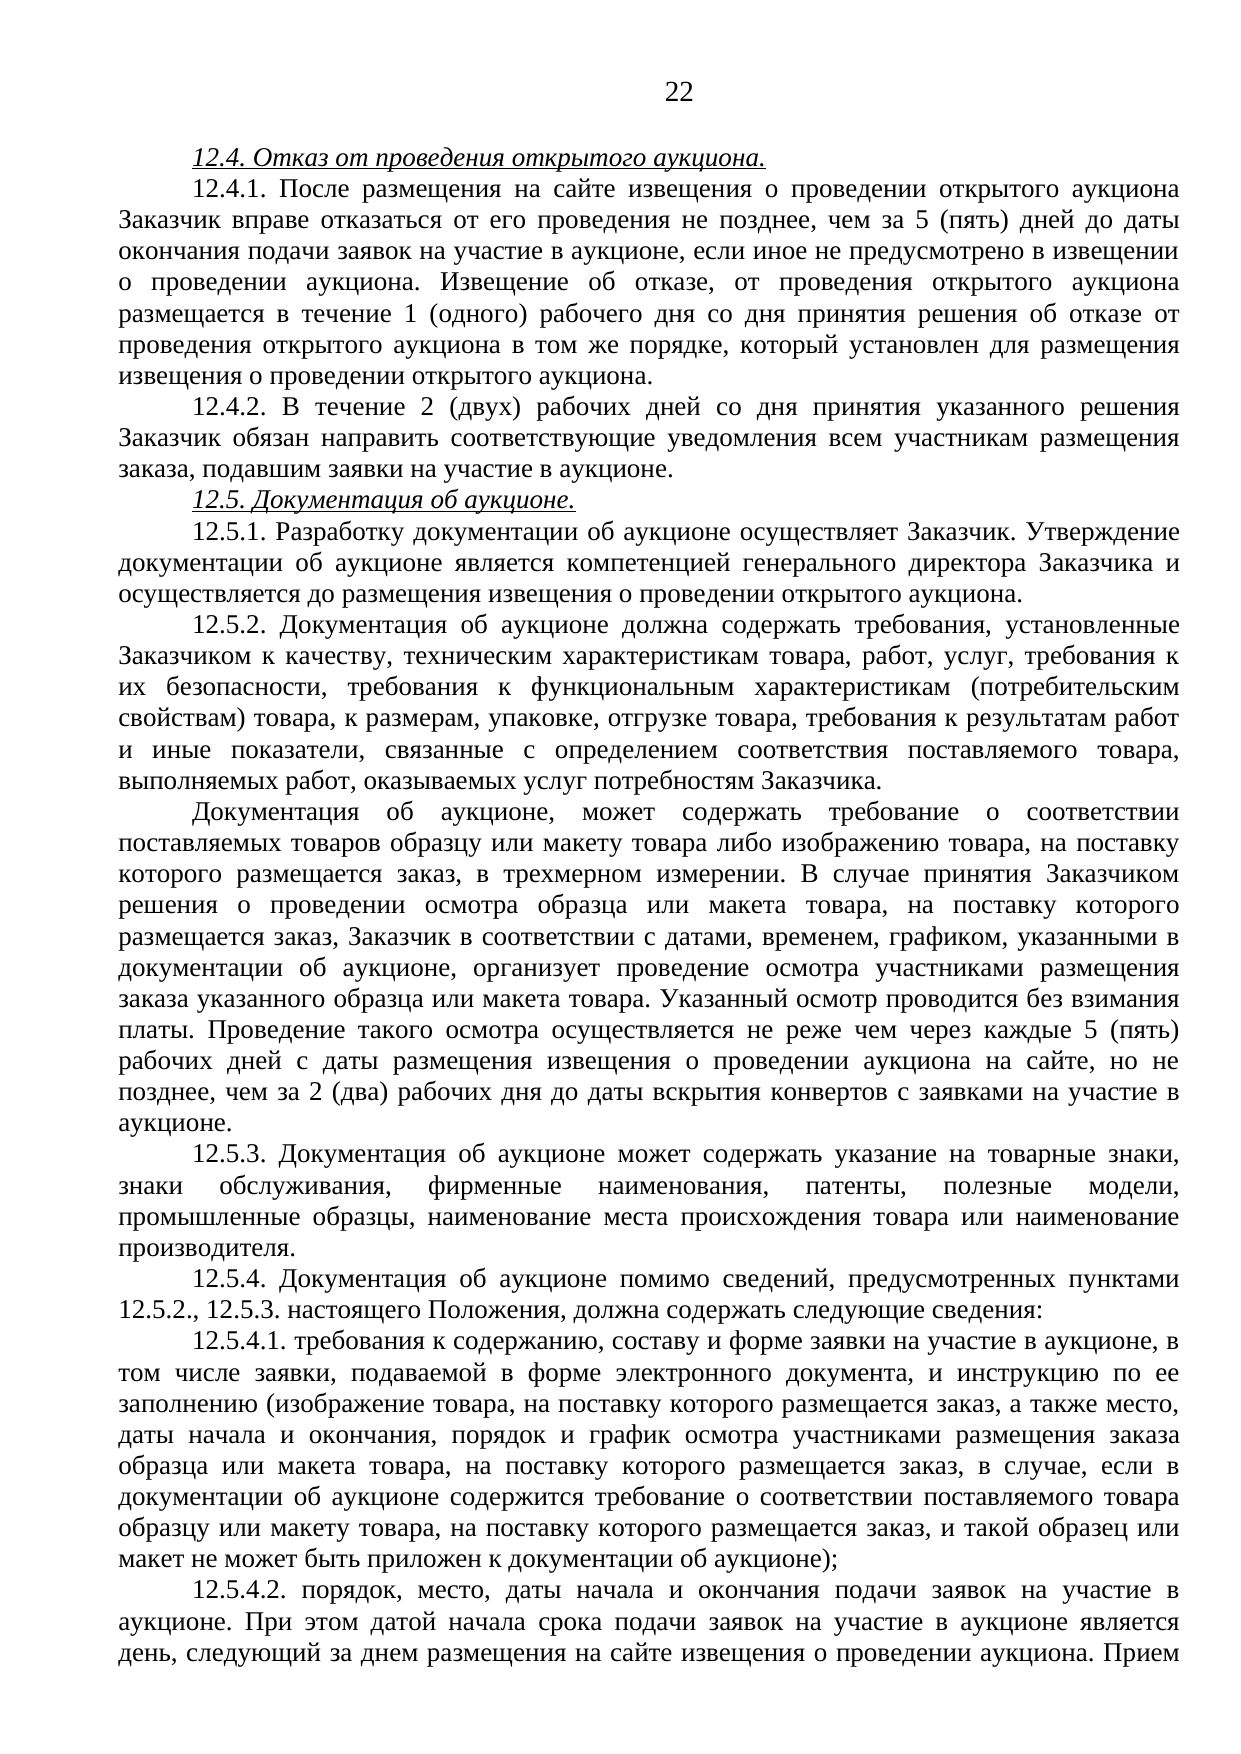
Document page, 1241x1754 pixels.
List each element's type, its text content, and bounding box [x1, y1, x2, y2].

text 12.5.1. Разработку документации об аукционе осуществляет Заказчик. Утверждение документации об аукционе является компетенцией генерального директора Заказчика и осуществляется до размещения извещения о проведении открытого аукциона. [118, 515, 1181, 608]
text 12.4. Отказ от проведения открытого аукциона. [118, 141, 1181, 172]
text 12.5.3. Документация об аукционе может содержать указание на товарные знаки, знаки обслуживания, фирменные наименования, патенты, полезные модели, промышленные образцы, наименование места происхождения товара или наименование производителя. [118, 1138, 1181, 1262]
text 12.5.4.1. требования к содержанию, составу и форме заявки на участие в аукционе, в том числе заявки, подаваемой в форме электронного документа, и инструкцию по ее заполнению (изображение товара, на поставку которого размещается заказ, а также место, даты начала и окончания, порядок и график осмотра участниками размещения заказа образца или макета товара, на поставку которого размещается заказ, в случае, если в документации об аукционе содержится требование о соответствии поставляемого товара образцу или макету товара, на поставку которого размещается заказ, и такой образец или макет не может быть приложен к документации об аукционе); [118, 1324, 1181, 1574]
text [118, 1574, 1181, 1667]
text 12.4.2. В течение 2 (двух) рабочих дней со дня принятия указанного решения Заказчик обязан направить соответствующие уведомления всем участникам размещения заказа, подавшим заявки на участие в аукционе. [118, 390, 1181, 483]
text 12.5. Документация об аукционе. [118, 483, 1181, 515]
text 12.4.1. После размещения на сайте извещения о проведении открытого аукциона Заказчик вправе отказаться от его проведения не позднее, чем за 5 (пять) дней до даты окончания подачи заявок на участие в аукционе, если иное не предусмотрено в извещении о проведении аукциона. Извещение об отказе, от проведения открытого аукциона размещается в течение 1 (одного) рабочего дня со дня принятия решения об отказе от проведения открытого аукциона в том же порядке, который установлен для размещения извещения о проведении открытого аукциона. [118, 172, 1181, 390]
text Документация об аукционе, может содержать требование о соответствии поставляемых товаров образцу или макету товара либо изображению товара, на поставку которого размещается заказ, в трехмерном измерении. В случае принятия Заказчиком решения о проведении осмотра образца или макета товара, на поставку которого размещается заказ, Заказчик в соответствии с датами, временем, графиком, указанными в документации об аукционе, организует проведение осмотра участниками размещения заказа указанного образца или макета товара. Указанный осмотр проводится без взимания платы. Проведение такого осмотра осуществляется не реже чем через каждые 5 (пять) рабочих дней с даты размещения извещения о проведении аукциона на сайте, но не позднее, чем за 2 (два) рабочих дня до даты вскрытия конвертов с заявками на участие в аукционе. [118, 795, 1181, 1138]
text 12.5.2. Документация об аукционе должна содержать требования, установленные Заказчиком к качеству, техническим характеристикам товара, работ, услуг, требования к их безопасности, требования к функциональным характеристикам (потребительским свойствам) товара, к размерам, упаковке, отгрузке товара, требования к результатам работ и иные показатели, связанные с определением соответствия поставляемого товара, выполняемых работ, оказываемых услуг потребностям Заказчика. [118, 608, 1181, 795]
text 12.5.4. Документация об аукционе помимо сведений, предусмотренных пунктами 12.5.2., 12.5.3. настоящего Положения, должна содержать следующие сведения: [118, 1262, 1181, 1324]
